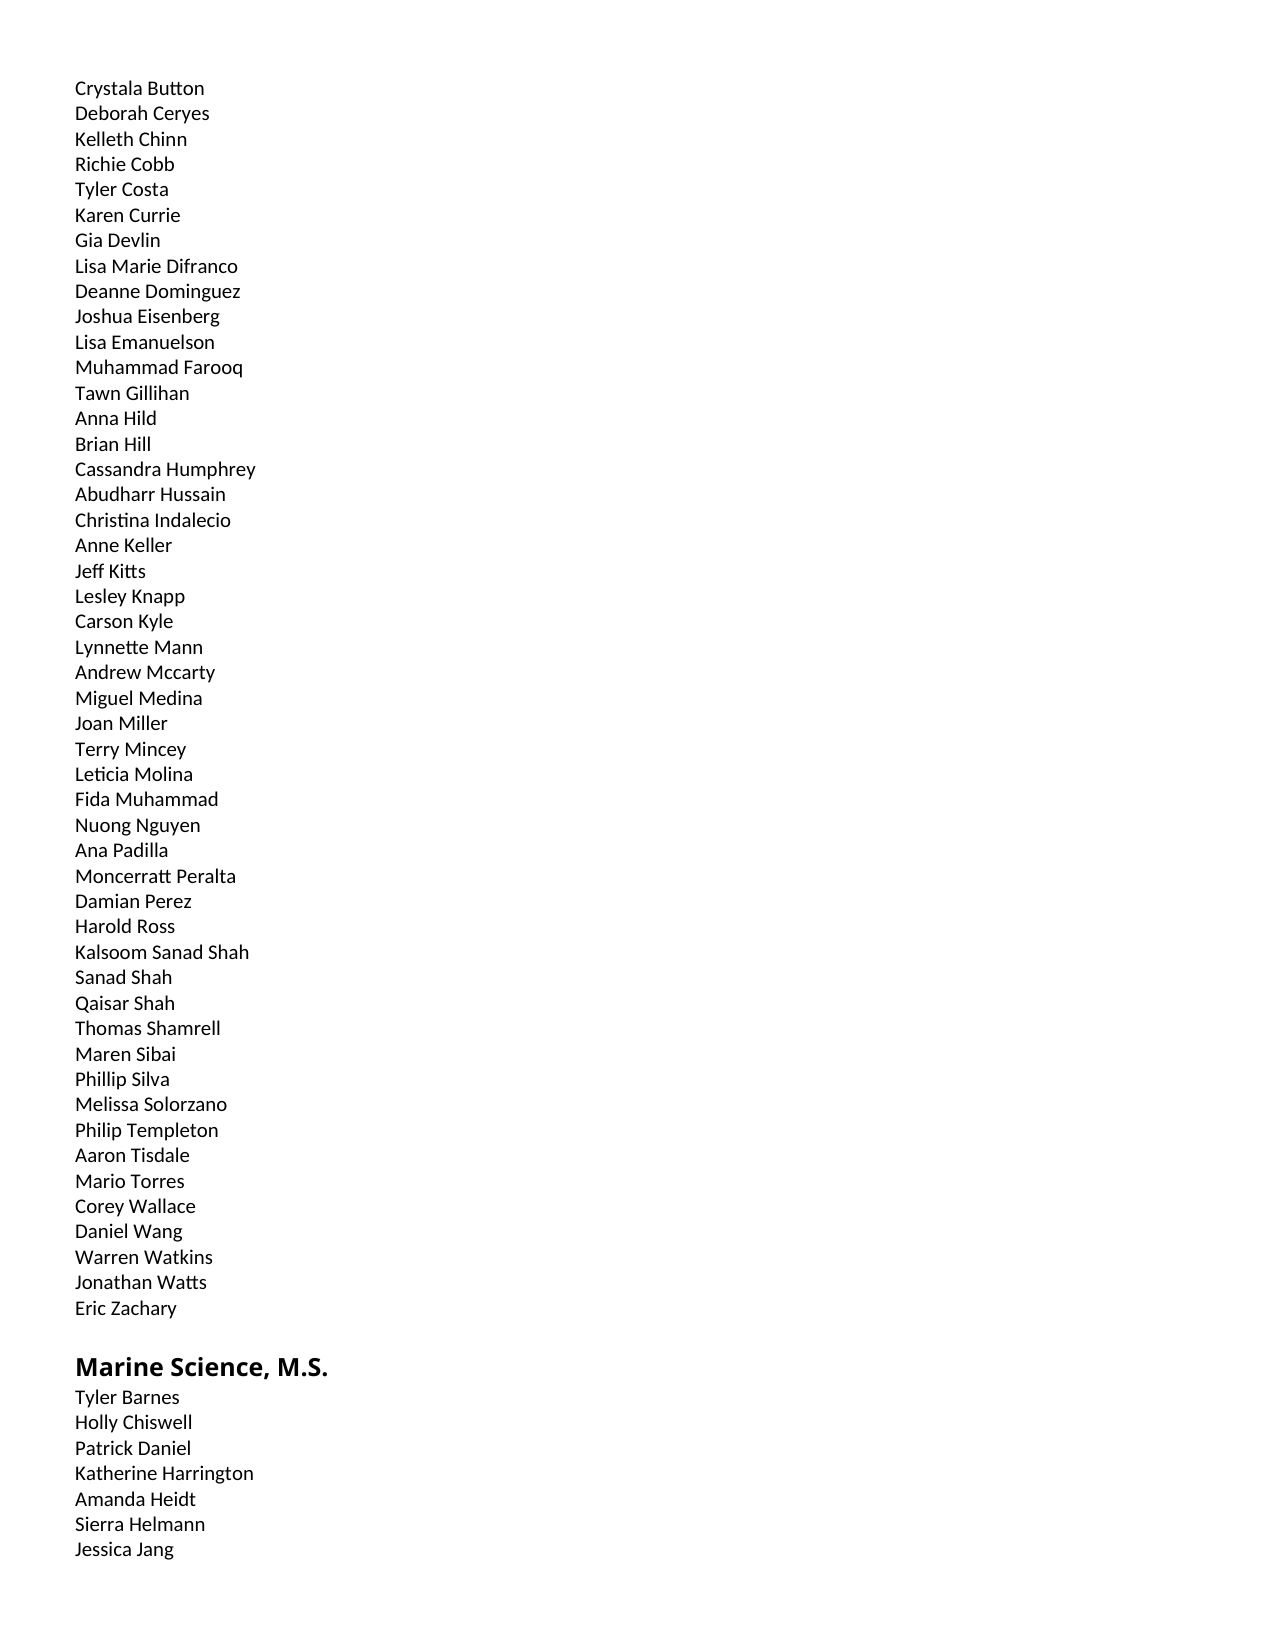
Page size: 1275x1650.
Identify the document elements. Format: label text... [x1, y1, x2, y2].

text Anna Hild [75, 405, 1200, 431]
text Carson Kyle [75, 609, 1200, 634]
text Mario Torres [75, 1168, 1200, 1193]
text Tyler Costa [75, 177, 1200, 202]
text Thomas Shamrell [75, 1015, 1200, 1041]
text Karen Currie [75, 202, 1200, 227]
text Damian Perez [75, 888, 1200, 914]
text Katherine Harrington [75, 1460, 1200, 1486]
text Sierra Helmann [75, 1511, 1200, 1537]
text Nuong Nguyen [75, 812, 1200, 837]
text Gia Devlin [75, 227, 1200, 253]
text Cassandra Humphrey [75, 456, 1200, 482]
text Lisa Emanuelson [75, 329, 1200, 354]
text Aaron Tisdale [75, 1142, 1200, 1168]
text Qaisar Shah [75, 990, 1200, 1015]
text Melissa Solorzano [75, 1092, 1200, 1117]
text Miguel Medina [75, 685, 1200, 710]
text Muhammad Farooq [75, 354, 1200, 380]
text Warren Watkins [75, 1244, 1200, 1269]
text Christina Indalecio [75, 507, 1200, 532]
text Brian Hill [75, 431, 1200, 456]
text Corey Wallace [75, 1193, 1200, 1219]
text Sanad Shah [75, 964, 1200, 990]
text Eric Zachary [75, 1295, 1200, 1320]
text Kalsoom Sanad Shah [75, 939, 1200, 964]
text Jeff Kitts [75, 558, 1200, 583]
text Lynnette Mann [75, 634, 1200, 659]
text Lisa Marie Difranco [75, 253, 1200, 278]
text Deborah Ceryes [75, 100, 1200, 126]
text Joan Miller [75, 710, 1200, 736]
text Kelleth Chinn [75, 126, 1200, 151]
text Jonathan Watts [75, 1269, 1200, 1295]
text Andrew Mccarty [75, 659, 1200, 685]
text Holly Chiswell [75, 1409, 1200, 1435]
text Fida Muhammad [75, 787, 1200, 812]
text Patrick Daniel [75, 1435, 1200, 1460]
text Harold Ross [75, 914, 1200, 939]
text Anne Keller [75, 532, 1200, 558]
text Moncerratt Peralta [75, 863, 1200, 888]
text Phillip Silva [75, 1066, 1200, 1092]
text Leticia Molina [75, 761, 1200, 787]
text Daniel Wang [75, 1219, 1200, 1244]
text Ana Padilla [75, 837, 1200, 863]
text Joshua Eisenberg [75, 304, 1200, 329]
text Lesley Knapp [75, 583, 1200, 609]
text Tyler Barnes [75, 1384, 1200, 1409]
text Tawn Gillihan [75, 380, 1200, 405]
text Deanne Dominguez [75, 278, 1200, 304]
text Amanda Heidt [75, 1486, 1200, 1511]
text Crystala Button [75, 75, 1200, 100]
subtitle Marine Science, M.S. [75, 1350, 1200, 1384]
text Maren Sibai [75, 1041, 1200, 1066]
text Philip Templeton [75, 1117, 1200, 1142]
text Richie Cobb [75, 151, 1200, 177]
text Jessica Jang [75, 1537, 1200, 1562]
text Abudharr Hussain [75, 482, 1200, 507]
text Terry Mincey [75, 736, 1200, 761]
